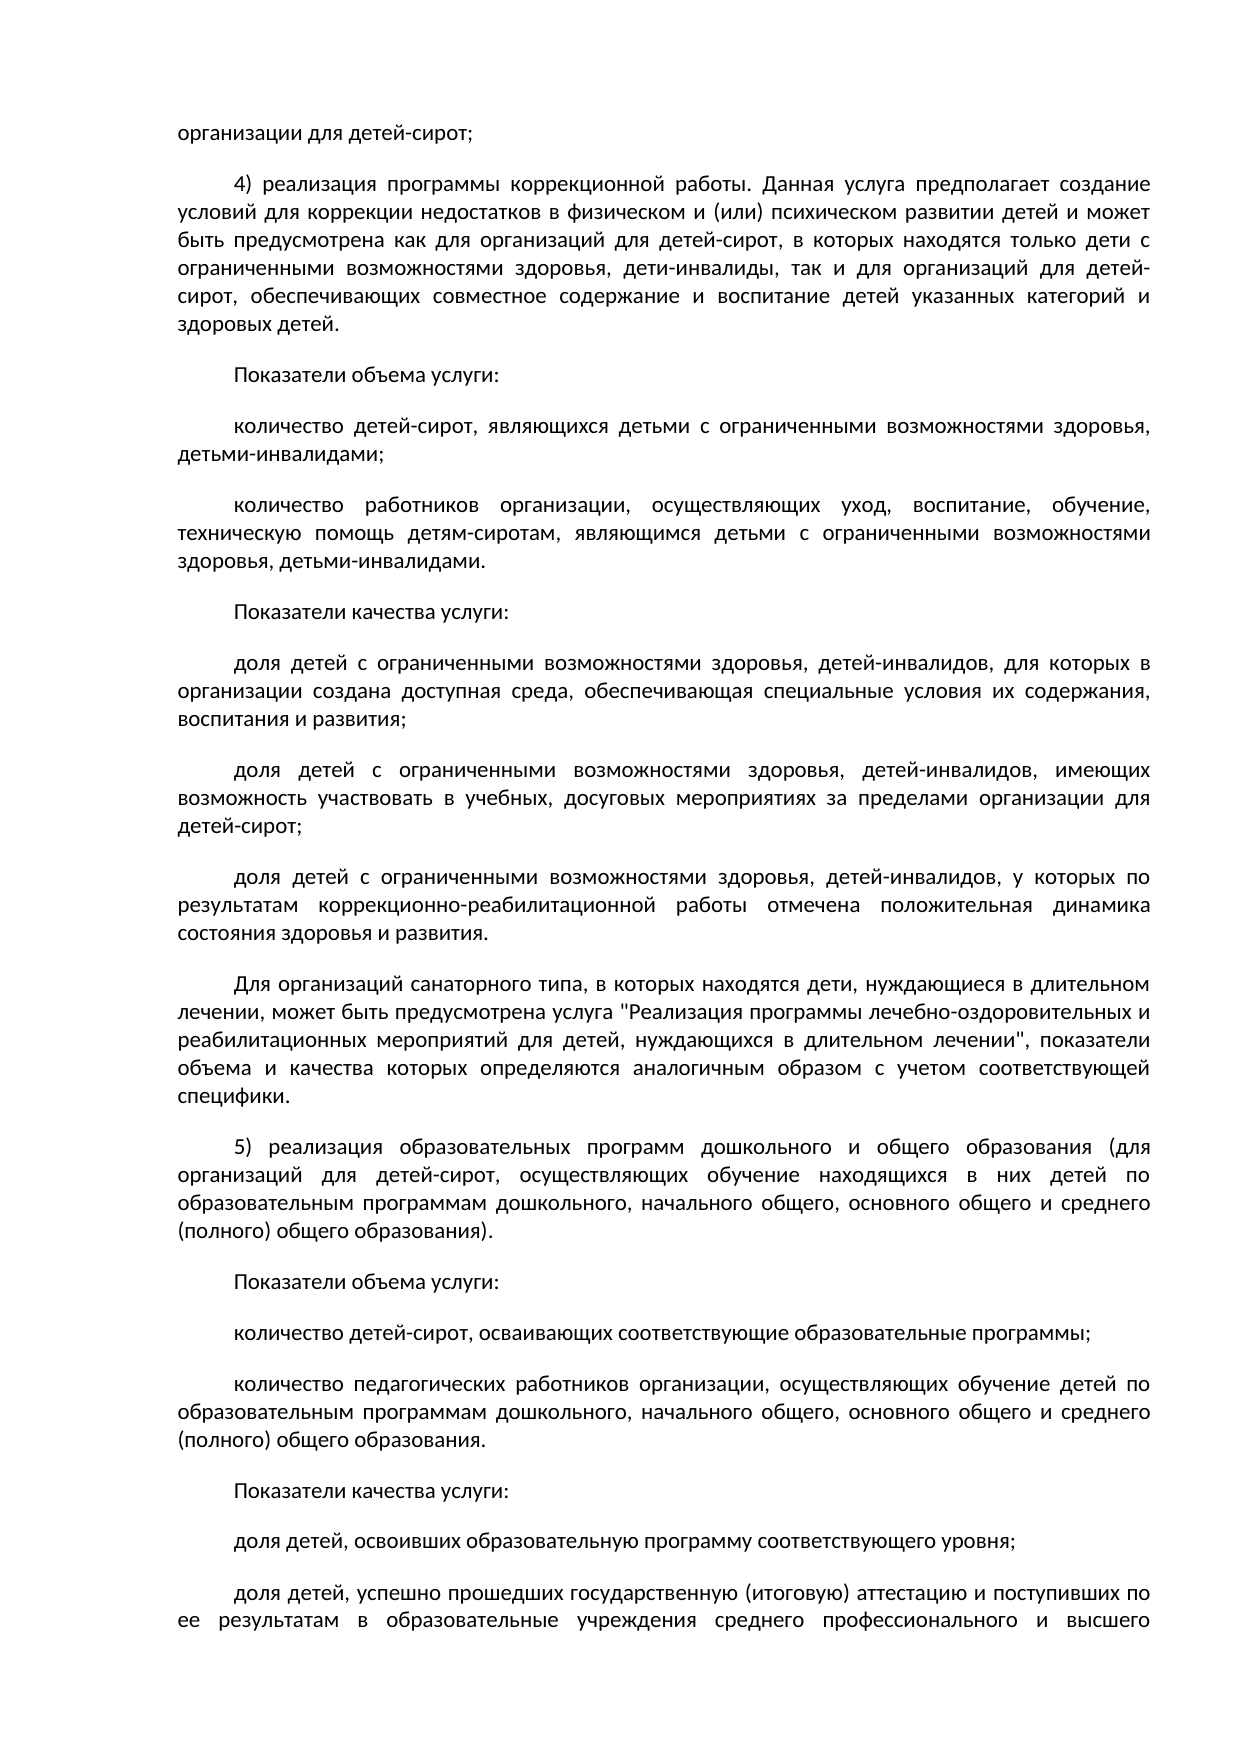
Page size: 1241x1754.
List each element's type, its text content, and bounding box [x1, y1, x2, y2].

text Показатели объема услуги: [177, 360, 1152, 388]
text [177, 118, 1152, 146]
text Показатели объема услуги: [177, 1267, 1152, 1295]
text количество детей-сирот, осваивающих соответствующие образовательные программы; [177, 1318, 1152, 1346]
text доля детей с ограниченными возможностями здоровья, детей-инвалидов, для которых в организации создана доступная среда, обеспечивающая специальные условия их содержания, воспитания и развития; [177, 648, 1152, 732]
text Для организаций санаторного типа, в которых находятся дети, нуждающиеся в длительном лечении, может быть предусмотрена услуга "Реализация программы лечебно-оздоровительных и реабилитационных мероприятий для детей, нуждающихся в длительном лечении", показатели объема и качества которых определяются аналогичным образом с учетом соответствующей специфики. [177, 969, 1152, 1109]
text Показатели качества услуги: [177, 1476, 1152, 1504]
text доля детей, освоивших образовательную программу соответствующего уровня; [177, 1527, 1152, 1555]
text Показатели качества услуги: [177, 597, 1152, 625]
text количество педагогических работников организации, осуществляющих обучение детей по образовательным программам дошкольного, начального общего, основного общего и среднего (полного) общего образования. [177, 1369, 1152, 1453]
text доля детей с ограниченными возможностями здоровья, детей-инвалидов, имеющих возможность участвовать в учебных, досуговых мероприятиях за пределами организации для детей-сирот; [177, 755, 1152, 839]
text доля детей с ограниченными возможностями здоровья, детей-инвалидов, у которых по результатам коррекционно-реабилитационной работы отмечена положительная динамика состояния здоровья и развития. [177, 862, 1152, 946]
text количество работников организации, осуществляющих уход, воспитание, обучение, техническую помощь детям-сиротам, являющимся детьми с ограниченными возможностями здоровья, детьми-инвалидами. [177, 490, 1152, 574]
text количество детей-сирот, являющихся детьми с ограниченными возможностями здоровья, детьми-инвалидами; [177, 411, 1152, 467]
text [177, 1578, 1152, 1634]
text 4) реализация программы коррекционной работы. Данная услуга предполагает создание условий для коррекции недостатков в физическом и (или) психическом развитии детей и может быть предусмотрена как для организаций для детей-сирот, в которых находятся только дети с ограниченными возможностями здоровья, дети-инвалиды, так и для организаций для детей-сирот, обеспечивающих совместное содержание и воспитание детей указанных категорий и здоровых детей. [177, 169, 1152, 337]
text 5) реализация образовательных программ дошкольного и общего образования (для организаций для детей-сирот, осуществляющих обучение находящихся в них детей по образовательным программам дошкольного, начального общего, основного общего и среднего (полного) общего образования). [177, 1132, 1152, 1244]
